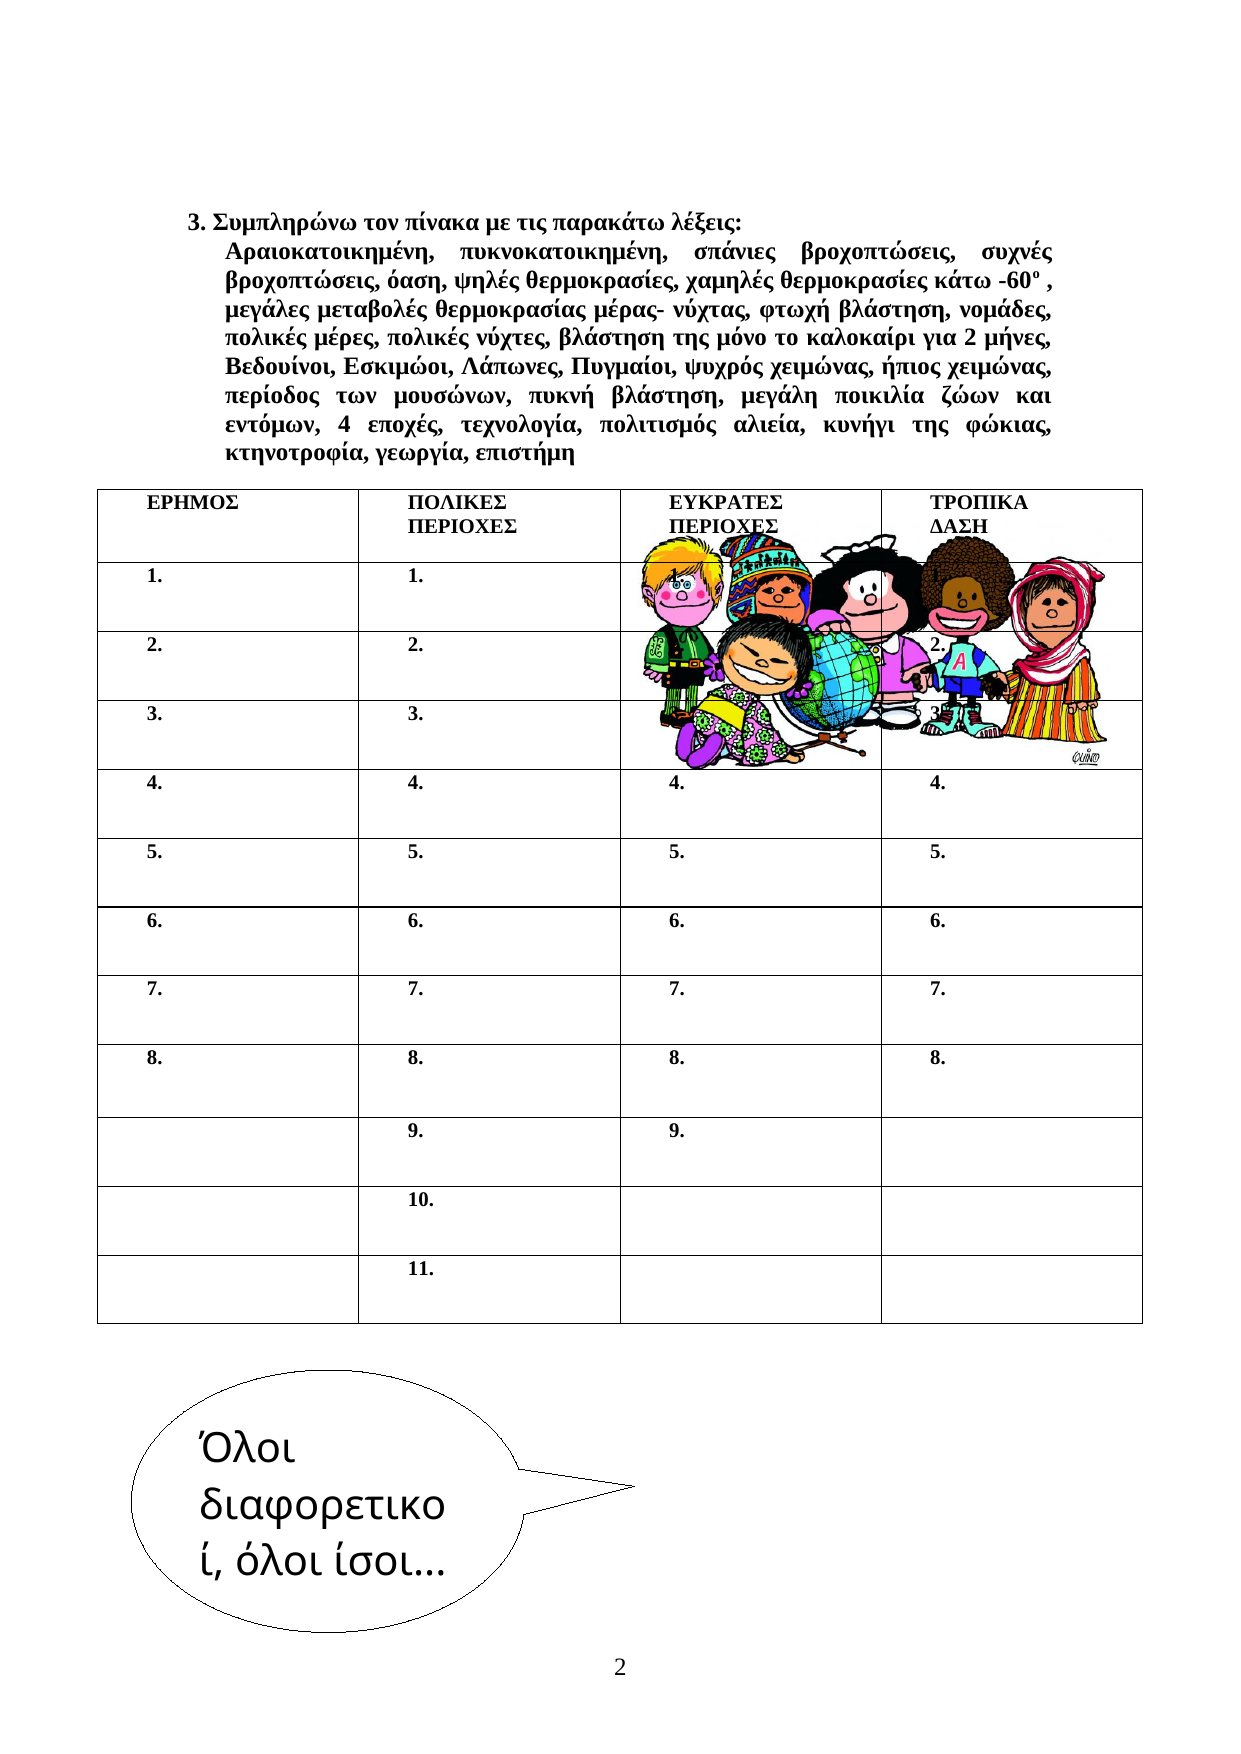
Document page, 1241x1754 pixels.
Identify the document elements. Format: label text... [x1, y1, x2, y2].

table_cell 4. [621, 770, 881, 838]
table_cell 4. [98, 770, 358, 838]
table_cell 4. [359, 770, 620, 838]
table_cell 1. [882, 563, 1142, 631]
table_cell 8. [98, 1045, 358, 1117]
table_cell [98, 1187, 358, 1254]
table_cell [621, 1187, 881, 1254]
table_cell 2. [621, 632, 881, 700]
table_cell 8. [359, 1045, 620, 1117]
table_cell 6. [621, 908, 881, 975]
table_cell 7. [882, 976, 1142, 1044]
table_cell [882, 1256, 1142, 1323]
table_cell [98, 1256, 358, 1323]
table_cell [98, 1118, 358, 1186]
table_cell 8. [621, 1045, 881, 1117]
table_cell 1. [359, 563, 620, 631]
table_cell 5. [98, 839, 358, 906]
text Αραιοκατοικημένη, πυκνοκατοικημένη, σπάνιες βροχοπτώσεις, συχνές βροχοπτώσεις, όαση, ψηλές θερμοκρασίες, χαμηλές θερμοκρασίες κάτω -60ο , μεγάλες μεταβολές θερμοκρασίας μέρας- νύχτας, φτωχή βλάστηση, νομάδες, πολικές μέρες, πολικές νύχτες, βλάστηση της μόνο το καλοκαίρι για 2 μήνες, Βεδουίνοι, Εσκιμώοι, Λάπωνες, Πυγμαίοι, ψυχρός χειμώνας, ήπιος χειμώνας, περίοδος των μουσώνων, πυκνή βλάστηση, μεγάλη ποικιλία ζώων και εντόμων, 4 εποχές, τεχνολογία, πολιτισμός αλιεία, κυνήγι της φώκιας, κτηνοτροφία, γεωργία, επιστήμη [225, 236, 1053, 466]
table_cell 6. [882, 908, 1142, 975]
table_header ΕΥΚΡΑΤΕΣ ΠΕΡΙΟΧΕΣ [621, 490, 881, 562]
table_cell 1. [98, 563, 358, 631]
table_cell [882, 1187, 1142, 1254]
table_cell 8. [882, 1045, 1142, 1117]
table_cell 3. [98, 701, 358, 769]
table_cell 3. [882, 701, 1142, 769]
table_cell 6. [98, 908, 358, 975]
table_header ΤΡΟΠΙΚΑ ΔΑΣΗ [882, 490, 1142, 562]
table_cell [621, 1256, 881, 1323]
table_header ΠΟΛΙΚΕΣ ΠΕΡΙΟΧΕΣ [359, 490, 620, 562]
table_cell 2. [359, 632, 620, 700]
table_cell 9. [621, 1118, 881, 1186]
table_cell 3. [359, 701, 620, 769]
table_cell 2. [882, 632, 1142, 700]
table_cell 2. [98, 632, 358, 700]
table_cell [882, 1118, 1142, 1186]
table_cell 5. [882, 839, 1142, 906]
table_cell 10. [359, 1187, 620, 1254]
text 3. Συμπληρώνω τον πίνακα με τις παρακάτω λέξεις: [187, 207, 1053, 236]
table_cell 7. [359, 976, 620, 1044]
table_cell 7. [621, 976, 881, 1044]
table_cell 11. [359, 1256, 620, 1323]
table_cell 9. [359, 1118, 620, 1186]
table_cell 5. [621, 839, 881, 906]
table_cell 4. [882, 770, 1142, 838]
table_cell 1. [621, 563, 881, 631]
table_cell 5. [359, 839, 620, 906]
table_cell 7. [98, 976, 358, 1044]
table_header ΕΡΗΜΟΣ [98, 490, 358, 562]
table_cell 6. [359, 908, 620, 975]
table_cell 3. [621, 701, 881, 769]
